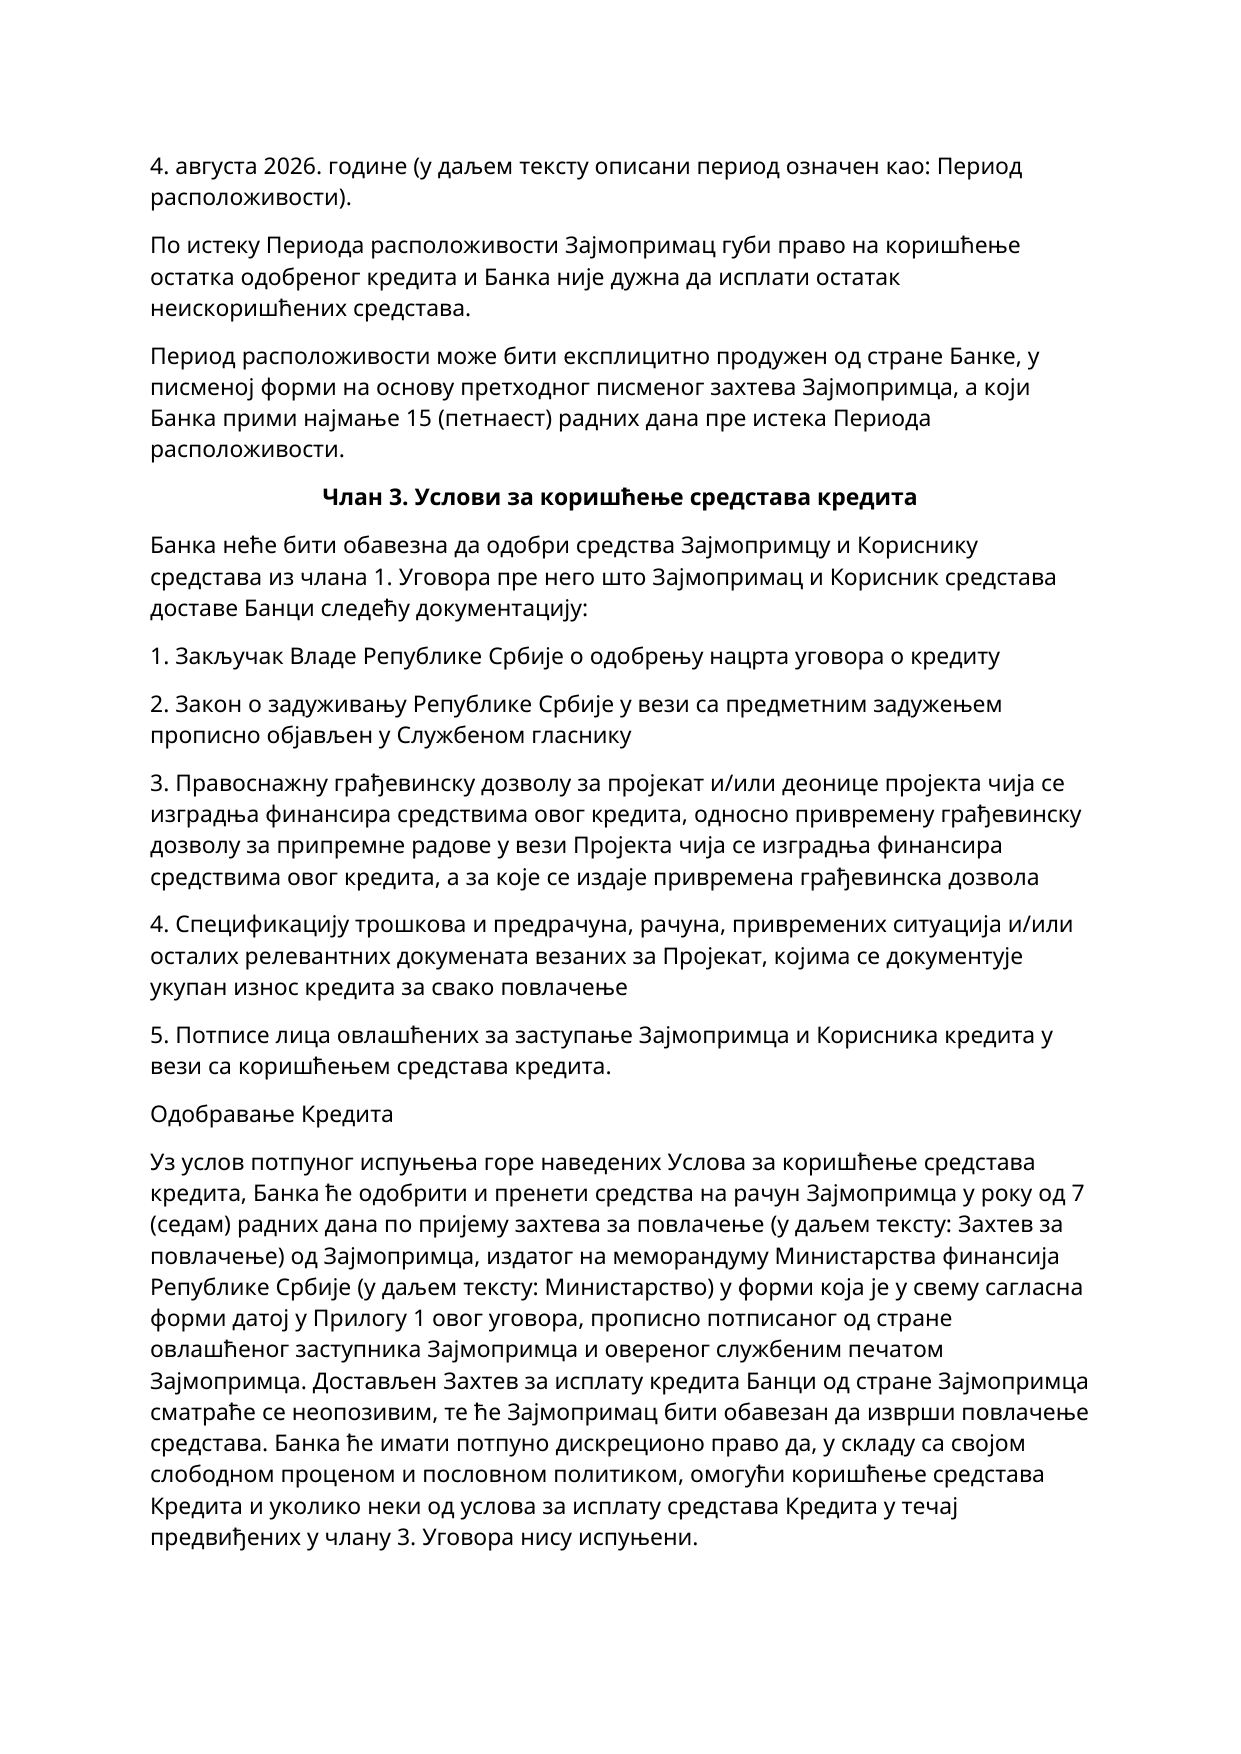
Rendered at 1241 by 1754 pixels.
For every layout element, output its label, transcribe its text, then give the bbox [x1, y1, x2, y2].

text 3. Правоснажну грађевинску дозволу за пројекат и/или деонице пројекта чија се изградња финансира средствима овог кредита, односно привремену грађевинску дозволу за припремне радове у вези Пројекта чија се изградња финансира средствима овог кредита, а за које се издаје привремена грађевинска дозвола [150, 767, 1090, 892]
text 4. Спецификацију трошкова и предрачуна, рачуна, привремених ситуација и/или осталих релевантних докумeната везаних за Пројекат, којима се документује укупан износ кредита за свако повлачење [150, 908, 1090, 1002]
text 5. Потписе лица овлашћених за заступање Зајмопримца и Корисника кредита у вези са коришћењем средстава кредита. [150, 1019, 1090, 1081]
text 2. Закон о задуживању Републике Србије у вези са предметним задужењем прописно објављен у Службеном гласнику [150, 687, 1090, 750]
text Одобравање Кредита [150, 1098, 1090, 1129]
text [150, 150, 1090, 212]
text Банка неће бити обавезна да одобри средства Зајмопримцу и Кориснику средстава из члана 1. Уговора пре него што Зајмопримац и Корисник средстава доставе Банци следећу документацију: [150, 529, 1090, 623]
text Период расположивости може бити експлицитно продужен од стране Банке, у писменој форми на основу претходног писменог захтева Зајмопримца, а који Банка прими најмање 15 (петнаест) радних дана пре истека Периода расположивости. [150, 339, 1090, 464]
text Члан 3. Услови за коришћење средстава кредита [150, 481, 1090, 512]
text По истеку Периода расположивости Зајмопримац губи право на коришћење остатка одобреног кредита и Банка није дужна да исплати остатак неискоришћених средстава. [150, 229, 1090, 323]
text 1. Закључак Владе Републике Србије о одобрењу нацрта уговора о кредиту [150, 639, 1090, 671]
text Уз услов потпуног испуњења горе наведених Услова за коришћење средстава кредита, Банка ће одобрити и пренети средства на рачун Зајмопримца у року од 7 (седам) радних дана по пријему захтева за повлачење (у даљем тексту: Захтев за повлачење) од Зајмопримца, издатог на меморандуму Министарства финансија Републике Србије (у даљем тексту: Министарство) у форми која је у свему сагласна форми датој у Прилогу 1 овог уговора, прописно потписаног од стране овлашћеног заступника Зајмопримца и овереног службеним печатом Зајмопримца. Достављен Захтев за исплату кредита Банци од стране Зајмопримца сматраће се неопозивим, те ће Зајмопримац бити обавезан да изврши повлачење средстава. Банка ће имати потпуно дискреционо право да, у складу са својом слободном проценом и пословном политиком, омогући коришћење средстава Кредита и уколико неки од услова за исплату средстава Кредита у течај предвиђених у члану 3. Уговора нису испуњени. [150, 1146, 1090, 1552]
